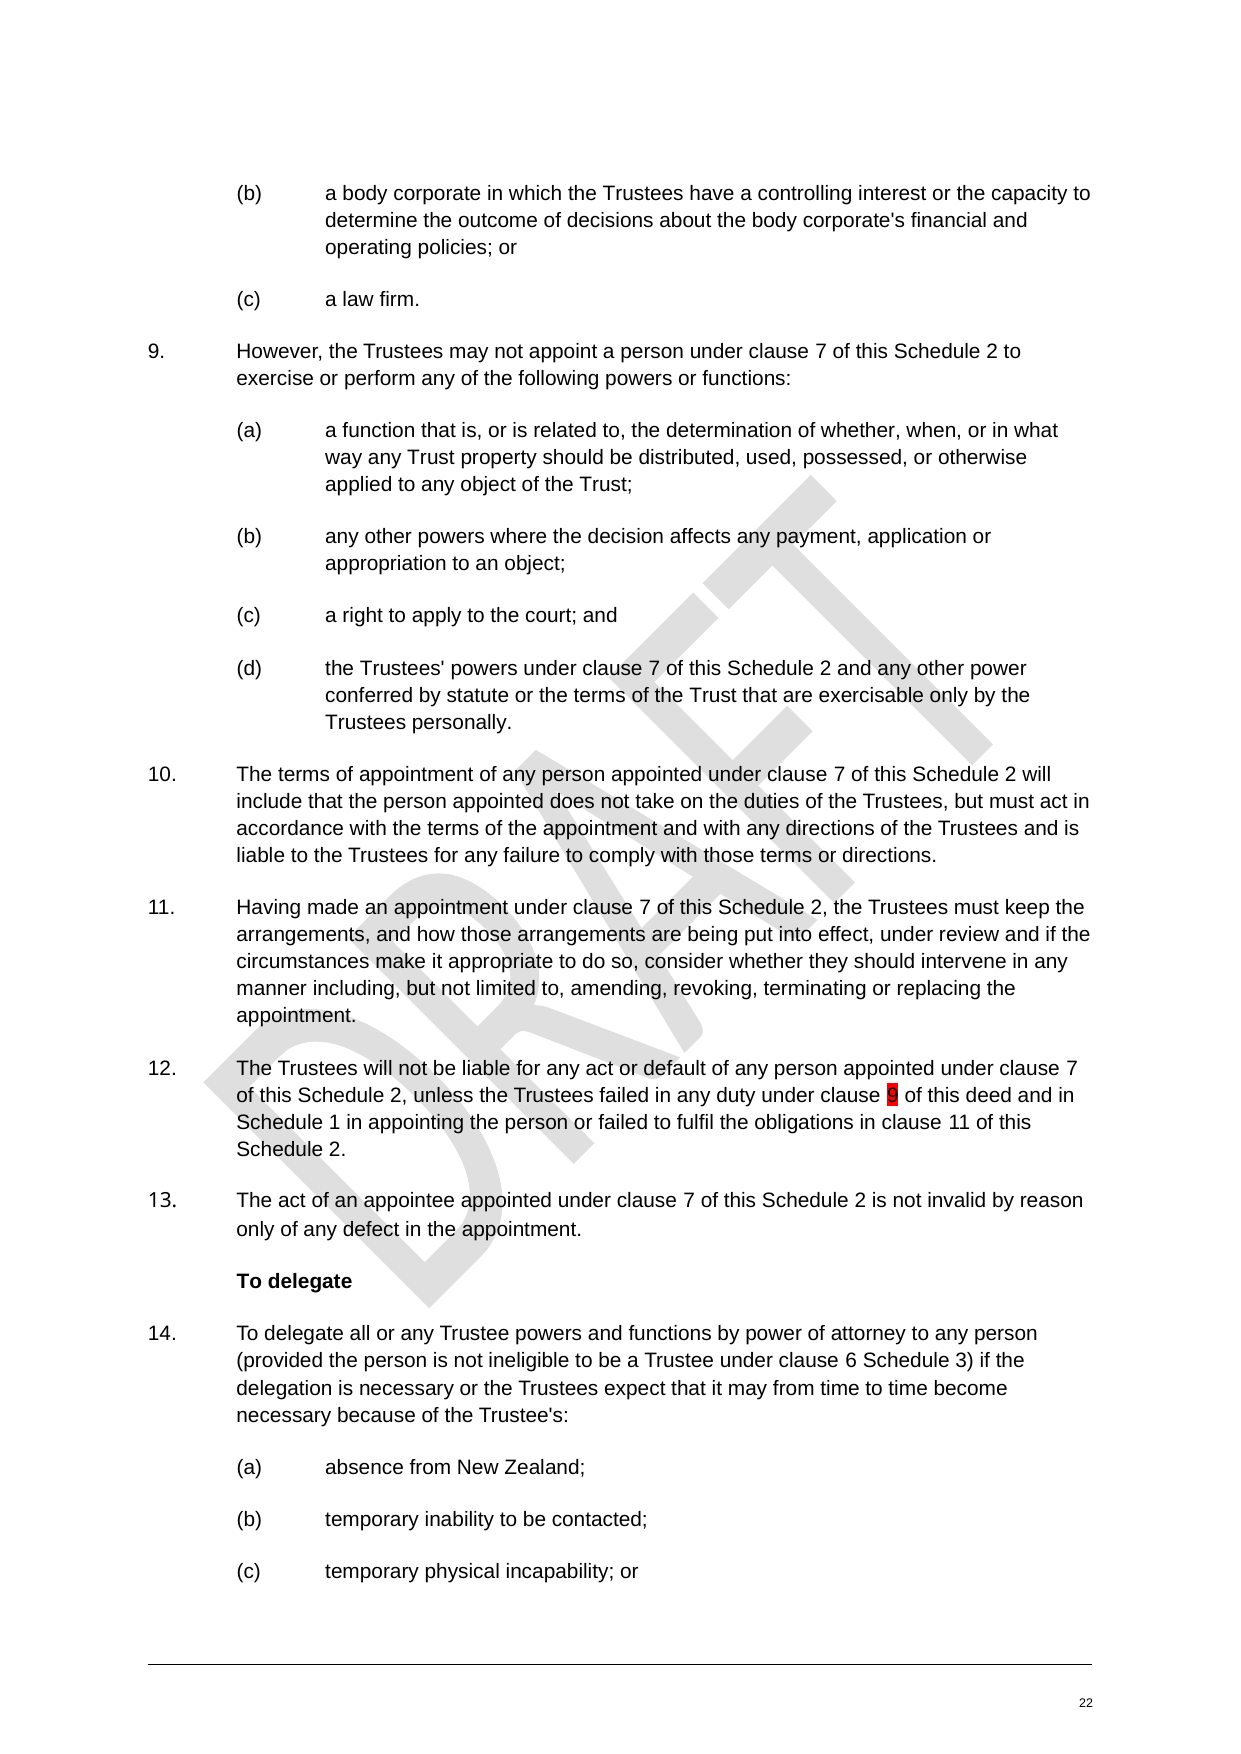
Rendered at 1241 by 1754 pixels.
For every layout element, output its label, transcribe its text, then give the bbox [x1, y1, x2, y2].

text a right to apply to the court; and [236, 600, 1092, 627]
text Having made an appointment under clause 7 of this Schedule 2, the Trustees must keep the arrangements, and how those arrangements are being put into effect, under review and if the circumstances make it appropriate to do so, consider whether they should intervene in any manner including, but not limited to, amending, revoking, terminating or replacing the appointment. [148, 892, 1092, 1027]
text any other powers where the decision affects any payment, application or appropriation to an object; [236, 521, 1092, 575]
text a law firm. [236, 283, 1092, 311]
text a body corporate in which the Trustees have a controlling interest or the capacity to determine the outcome of decisions about the body corporate's financial and operating policies; or [236, 177, 1092, 258]
text To delegate [236, 1266, 1092, 1293]
text temporary physical incapability; or [236, 1556, 1092, 1583]
text a function that is, or is related to, the determination of whether, when, or in what way any Trust property should be distributed, used, possessed, or otherwise applied to any object of the Trust; [236, 415, 1092, 496]
text The Trustees will not be liable for any act or default of any person appointed under clause 7 of this Schedule 2, unless the Trustees failed in any duty under clause 9 of this deed and in Schedule 1 in appointing the person or failed to fulfil the obligations in clause 11 of this Schedule 2. [148, 1052, 1092, 1161]
text the Trustees' powers under clause 7 of this Schedule 2 and any other power conferred by statute or the terms of the Trust that are exercisable only by the Trustees personally. [236, 652, 1092, 733]
text The act of an appointee appointed under clause 7 of this Schedule 2 is not invalid by reason only of any defect in the appointment. [148, 1186, 1092, 1241]
text The terms of appointment of any person appointed under clause 7 of this Schedule 2 will include that the person appointed does not take on the duties of the Trustees, but must act in accordance with the terms of the appointment and with any directions of the Trustees and is liable to the Trustees for any failure to comply with those terms or directions. [148, 758, 1092, 867]
text absence from New Zealand; [236, 1451, 1092, 1478]
text To delegate all or any Trustee powers and functions by power of attorney to any person (provided the person is not ineligible to be a Trustee under clause 6 Schedule 3) if the delegation is necessary or the Trustees expect that it may from time to time become necessary because of the Trustee's: [148, 1318, 1092, 1426]
text However, the Trustees may not appoint a person under clause 7 of this Schedule 2 to exercise or perform any of the following powers or functions: [148, 336, 1092, 390]
text temporary inability to be contacted; [236, 1503, 1092, 1531]
